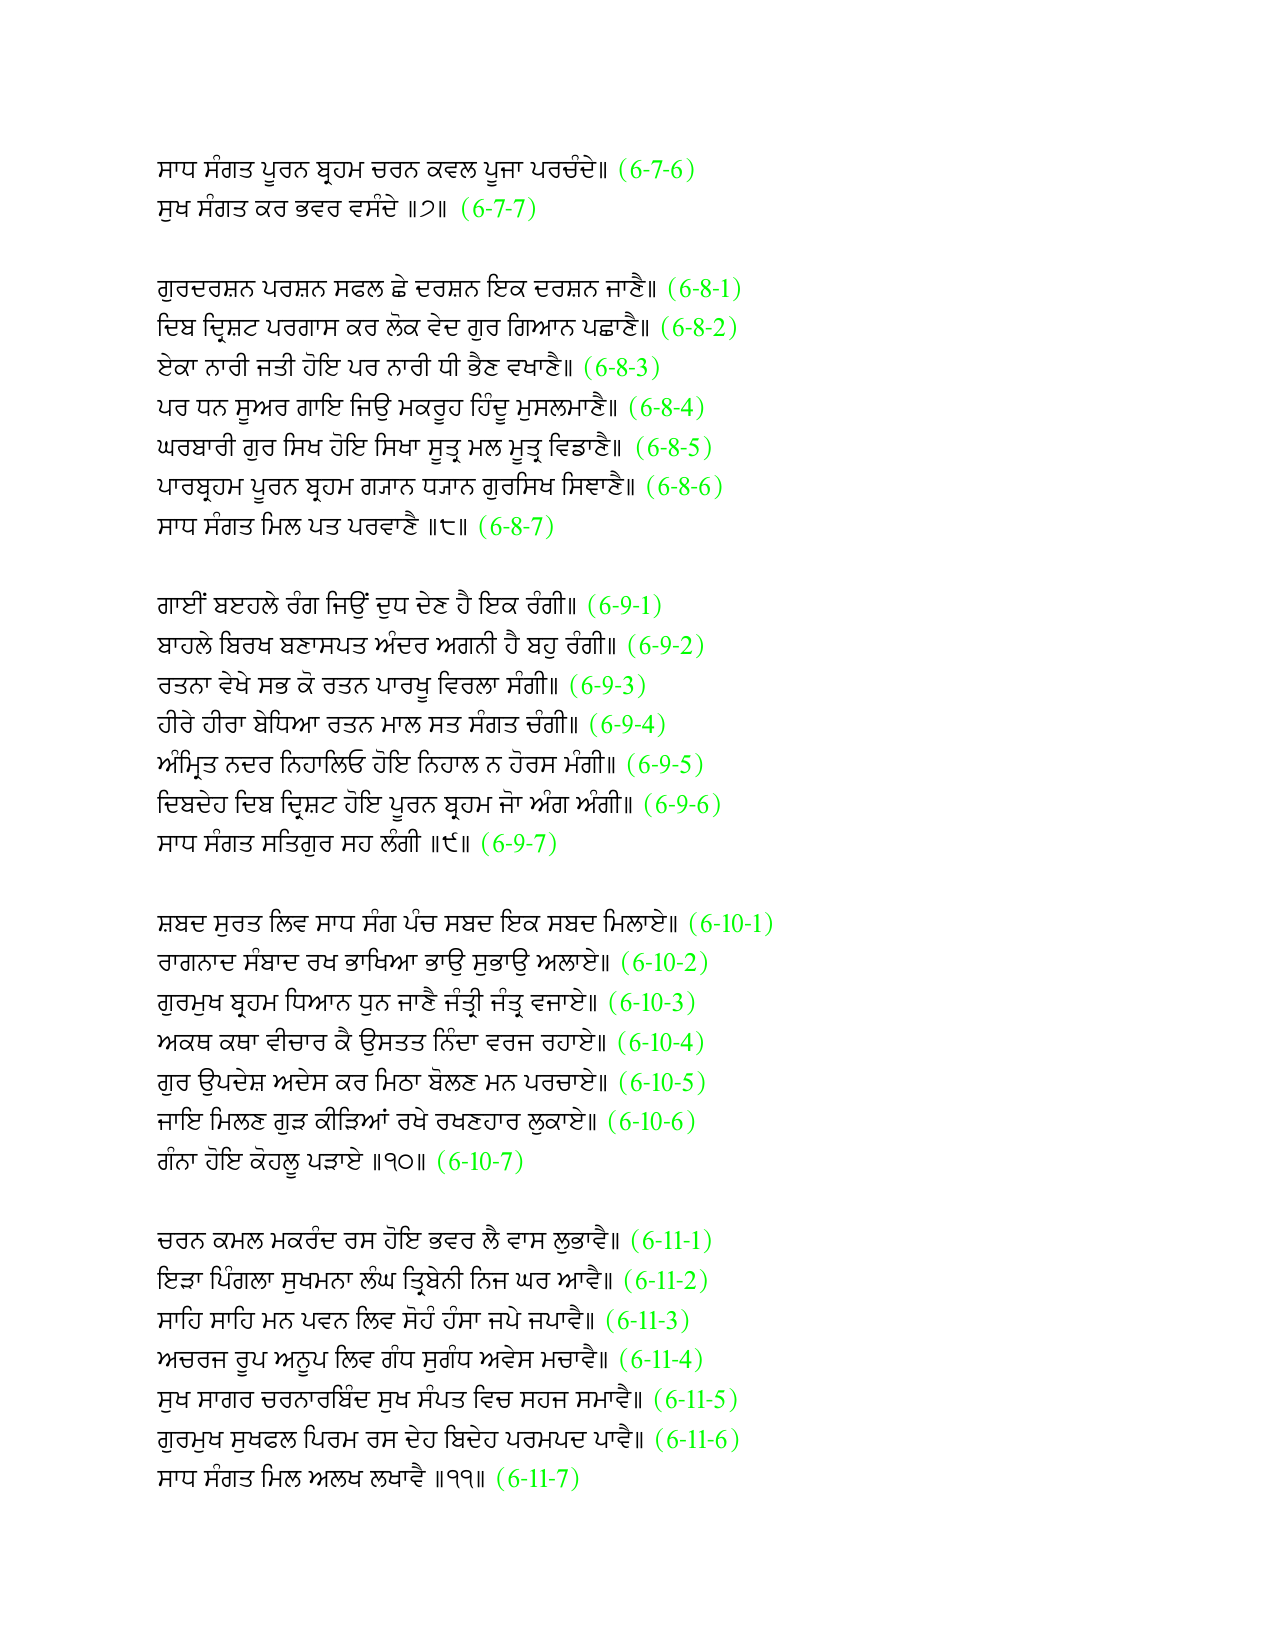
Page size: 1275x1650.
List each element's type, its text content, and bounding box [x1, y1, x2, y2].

text ਘਰਬਾਰੀ ਗੁਰ ਸਿਖ ਹੋਇ ਸਿਖਾ ਸੂਤ੍ਰ ਮਲ ਮੂਤ੍ਰ ਵਿਡਾਣੈ॥ (6-8-5) [150, 428, 1125, 467]
text ਰਤਨਾ ਵੇਖੇ ਸਭ ਕੋ ਰਤਨ ਪਾਰਖੂ ਵਿਰਲਾ ਸੰਗੀ॥ (6-9-3) [150, 666, 1125, 706]
text ਸਾਹਿ ਸਾਹਿ ਮਨ ਪਵਨ ਲਿਵ ਸੋਹੰ ਹੰਸਾ ਜਪੇ ਜਪਾਵੈ॥ (6-11-3) [150, 1301, 1125, 1341]
text ਸਾਧ ਸੰਗਤ ਪੂਰਨ ਬ੍ਰਹਮ ਚਰਨ ਕਵਲ ਪੂਜਾ ਪਰਚੰਦੇ॥ (6-7-6) [150, 150, 1125, 190]
text ਪਰ ਧਨ ਸੂਅਰ ਗਾਇ ਜਿਉ ਮਕਰੂਹ ਹਿੰਦੂ ਮੁਸਲਮਾਣੈ॥ (6-8-4) [150, 388, 1125, 428]
text ਗਾਈਂ ਬੲਹਲੇ ਰੰਗ ਜਿਉਂ ਦੁਧ ਦੇਣ ਹੈ ਇਕ ਰੰਗੀ॥ (6-9-1) [150, 587, 1125, 626]
text ਰਾਗਨਾਦ ਸੰਬਾਦ ਰਖ ਭਾਖਿਆ ਭਾਉ ਸੁਭਾਉ ਅਲਾਏ॥ (6-10-2) [150, 944, 1125, 983]
text ਜਾਇ ਮਿਲਣ ਗੁੜ ਕੀੜਿਆਂ ਰਖੇ ਰਖਣਹਾਰ ਲੁਕਾਏ॥ (6-10-6) [150, 1102, 1125, 1142]
text ਗੁਰਦਰਸ਼ਨ ਪਰਸ਼ਨ ਸਫਲ ਛੇ ਦਰਸ਼ਨ ਇਕ ਦਰਸ਼ਨ ਜਾਣੈ॥ (6-8-1) [150, 269, 1125, 309]
text ਸਾਧ ਸੰਗਤ ਸਤਿਗੁਰ ਸਹ ਲੰਗੀ ॥੯॥ (6-9-7) [150, 825, 1125, 864]
text ਅੰਮ੍ਰਿਤ ਨਦਰ ਨਿਹਾਲਿਓ ਹੋਇ ਨਿਹਾਲ ਨ ਹੋਰਸ ਮੰਗੀ॥ (6-9-5) [150, 745, 1125, 785]
text ਹੀਰੇ ਹੀਰਾ ਬੇਧਿਆ ਰਤਨ ਮਾਲ ਸਤ ਸੰਗਤ ਚੰਗੀ॥ (6-9-4) [150, 706, 1125, 745]
text ਸਾਧ ਸੰਗਤ ਮਿਲ ਪਤ ਪਰਵਾਣੈ ॥੮॥ (6-8-7) [150, 507, 1125, 547]
text ਚਰਨ ਕਮਲ ਮਕਰੰਦ ਰਸ ਹੋਇ ਭਵਰ ਲੈ ਵਾਸ ਲੁਭਾਵੈ॥ (6-11-1) [150, 1222, 1125, 1261]
text ਸੁਖ ਸਾਗਰ ਚਰਨਾਰਬਿੰਦ ਸੁਖ ਸੰਪਤ ਵਿਚ ਸਹਜ ਸਮਾਵੈ॥ (6-11-5) [150, 1380, 1125, 1420]
text ਸ਼ਬਦ ਸੁਰਤ ਲਿਵ ਸਾਧ ਸੰਗ ਪੰਚ ਸਬਦ ਇਕ ਸਬਦ ਮਿਲਾਏ॥ (6-10-1) [150, 904, 1125, 944]
text ਏਕਾ ਨਾਰੀ ਜਤੀ ਹੋਇ ਪਰ ਨਾਰੀ ਧੀ ਭੈਣ ਵਖਾਣੈ॥ (6-8-3) [150, 348, 1125, 388]
text ਗੰਨਾ ਹੋਇ ਕੋਹਲੂ ਪੜਾਏ ॥੧੦॥ (6-10-7) [150, 1142, 1125, 1182]
text ਬਾਹਲੇ ਬਿਰਖ ਬਣਾਸਪਤ ਅੰਦਰ ਅਗਨੀ ਹੈ ਬਹੁ ਰੰਗੀ॥ (6-9-2) [150, 626, 1125, 666]
text ਦਿਬਦੇਹ ਦਿਬ ਦ੍ਰਿਸ਼ਟ ਹੋਇ ਪੂਰਨ ਬ੍ਰਹਮ ਜੋਾ ਅੰਗ ਅੰਗੀ॥ (6-9-6) [150, 785, 1125, 825]
text ਦਿਬ ਦ੍ਰਿਸ਼ਟ ਪਰਗਾਸ ਕਰ ਲੋਕ ਵੇਦ ਗੁਰ ਗਿਆਨ ਪਛਾਣੈ॥ (6-8-2) [150, 309, 1125, 348]
text ਇੜਾ ਪਿੰਗਲਾ ਸੁਖਮਨਾ ਲੰਘ ਤ੍ਰਿਬੇਨੀ ਨਿਜ ਘਰ ਆਵੈ॥ (6-11-2) [150, 1261, 1125, 1301]
text ਗੁਰਮੁਖ ਬ੍ਰਹਮ ਧਿਆਨ ਧੁਨ ਜਾਣੈ ਜੰਤ੍ਰੀ ਜੰਤ੍ਰ ਵਜਾਏ॥ (6-10-3) [150, 983, 1125, 1023]
text ਅਕਥ ਕਥਾ ਵੀਚਾਰ ਕੈ ਉਸਤਤ ਨਿੰਦਾ ਵਰਜ ਰਹਾਏ॥ (6-10-4) [150, 1023, 1125, 1063]
text ਗੁਰਮੁਖ ਸੁਖਫਲ ਪਿਰਮ ਰਸ ਦੇਹ ਬਿਦੇਹ ਪਰਮਪਦ ਪਾਵੈ॥ (6-11-6) [150, 1420, 1125, 1460]
text ਸਾਧ ਸੰਗਤ ਮਿਲ ਅਲਖ ਲਖਾਵੈ ॥੧੧॥ (6-11-7) [150, 1460, 1125, 1499]
text ਪਾਰਬ੍ਰਹਮ ਪੂਰਨ ਬ੍ਰਹਮ ਗ੍ਯਾਨ ਧ੍ਯਾਨ ਗੁਰਸਿਖ ਸਿਞਾਣੈ॥ (6-8-6) [150, 467, 1125, 507]
text ਸੁਖ ਸੰਗਤ ਕਰ ਭਵਰ ਵਸੰਦੇ ॥੭॥ (6-7-7) [150, 190, 1125, 229]
text ਅਚਰਜ ਰੂਪ ਅਨੂਪ ਲਿਵ ਗੰਧ ਸੁਗੰਧ ਅਵੇਸ ਮਚਾਵੈ॥ (6-11-4) [150, 1341, 1125, 1380]
text ਗੁਰ ਉਪਦੇਸ਼ ਅਦੇਸ ਕਰ ਮਿਠਾ ਬੋਲਣ ਮਨ ਪਰਚਾਏ॥ (6-10-5) [150, 1063, 1125, 1102]
